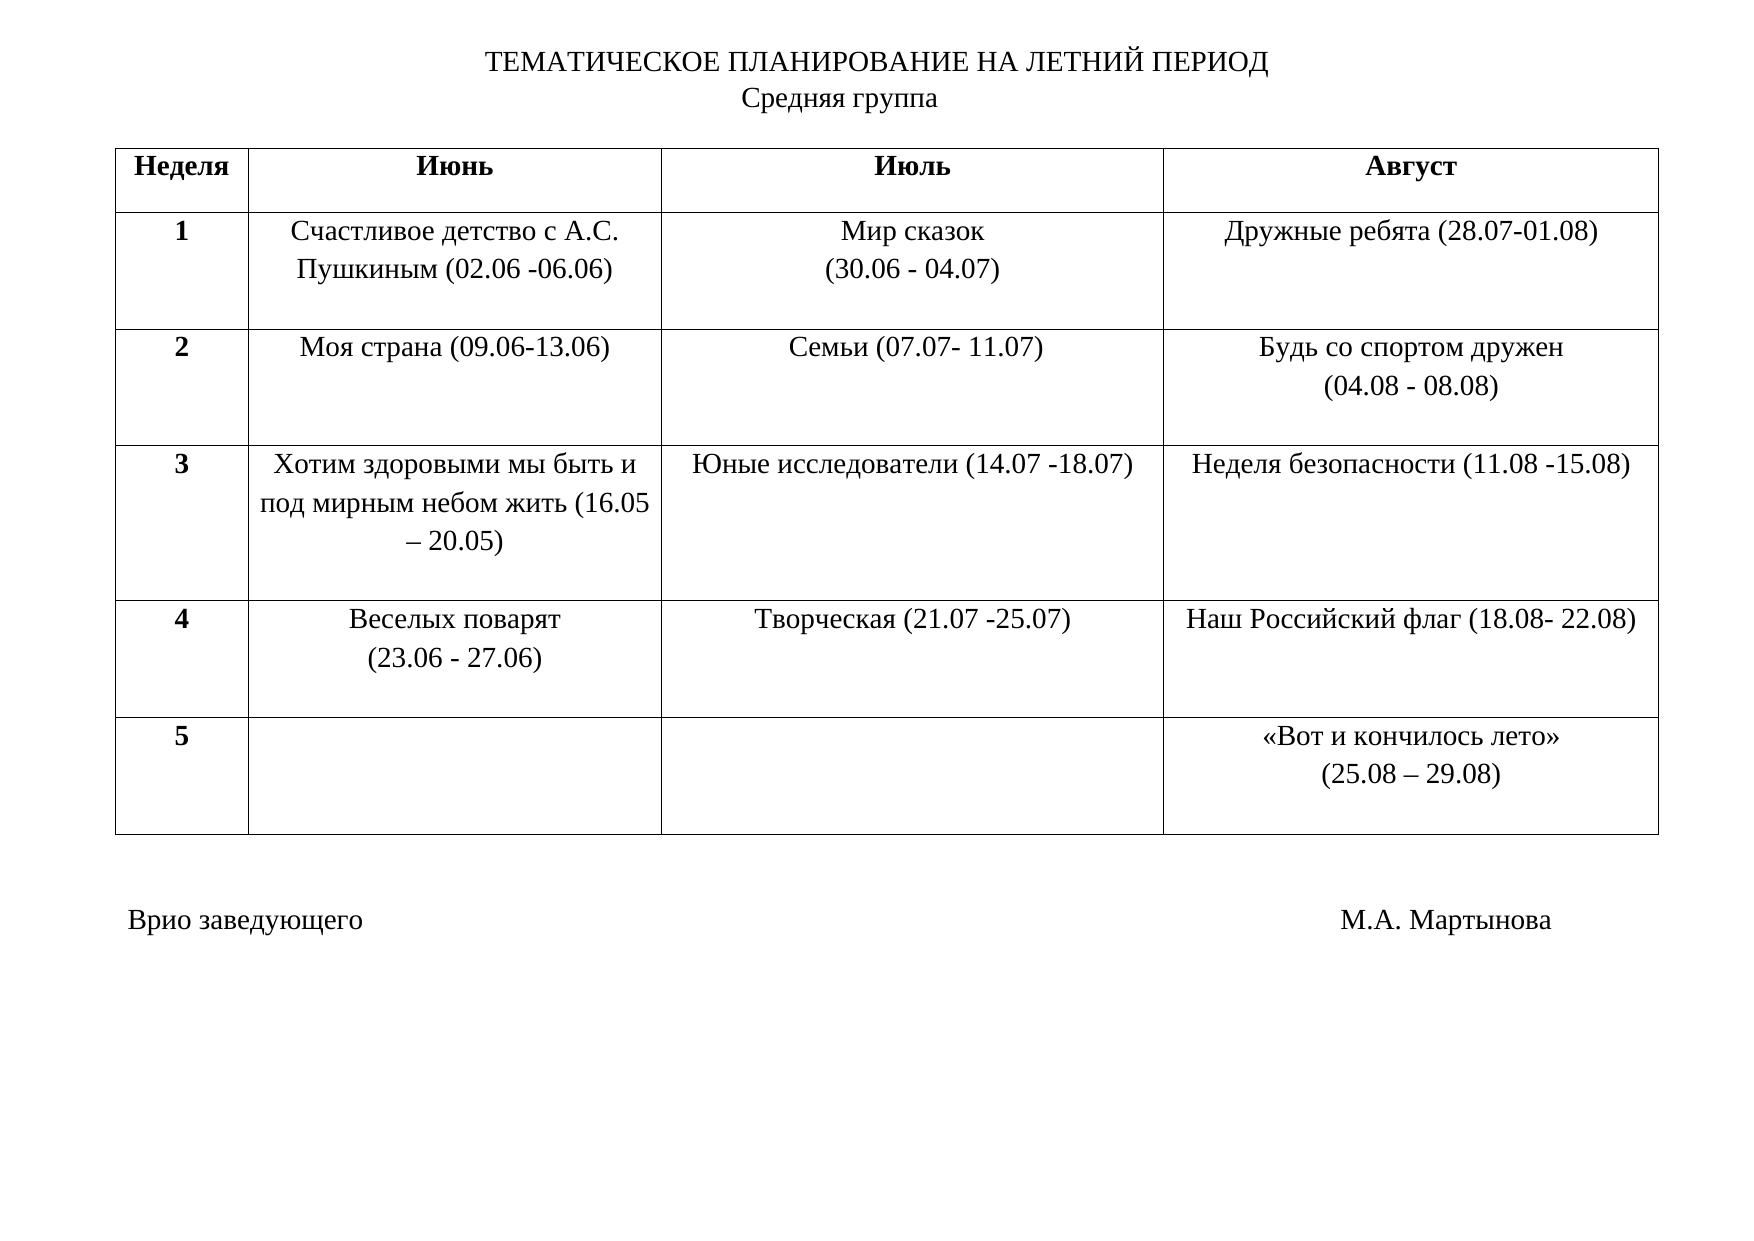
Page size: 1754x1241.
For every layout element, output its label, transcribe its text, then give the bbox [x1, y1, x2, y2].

table_cell 1 [116, 213, 248, 328]
table_header Июнь [249, 149, 661, 212]
table_cell Творческая (21.07 -25.07) [662, 601, 1163, 717]
table_cell [249, 718, 661, 834]
table_cell Счастливое детство с А.С. Пушкиным (02.06 -06.06) [249, 213, 661, 328]
text Врио заведующего М.А. Мартынова [43, 902, 1636, 935]
table_cell Будь со спортом дружен (04.08 - 08.08) [1164, 330, 1658, 445]
table_header Август [1164, 149, 1658, 212]
table_cell [662, 718, 1163, 834]
table_cell 5 [116, 718, 248, 834]
table_cell Семьи (07.07- 11.07) [662, 330, 1163, 445]
table_cell 4 [116, 601, 248, 717]
table_cell Дружные ребята (28.07-01.08) [1164, 213, 1658, 328]
table_header Неделя [116, 149, 248, 212]
table_cell Неделя безопасности (11.08 -15.08) [1164, 446, 1658, 600]
table_cell 2 [116, 330, 248, 445]
table_cell «Вот и кончилось лето» (25.08 – 29.08) [1164, 718, 1658, 834]
table_cell Веселых поварят (23.06 - 27.06) [249, 601, 661, 717]
table_cell Хотим здоровыми мы быть и под мирным небом жить (16.05 – 20.05) [249, 446, 661, 600]
table_cell Наш Российский флаг (18.08- 22.08) [1164, 601, 1658, 717]
text Средняя группа [43, 81, 1636, 114]
text ТЕМАТИЧЕСКОЕ ПЛАНИРОВАНИЕ НА ЛЕТНИЙ ПЕРИОД [118, 44, 1636, 78]
table_cell Мир сказок (30.06 - 04.07) [662, 213, 1163, 328]
table_cell Юные исследователи (14.07 -18.07) [662, 446, 1163, 600]
table_header Июль [662, 149, 1163, 212]
table_cell 3 [116, 446, 248, 600]
table_cell Моя страна (09.06-13.06) [249, 330, 661, 445]
